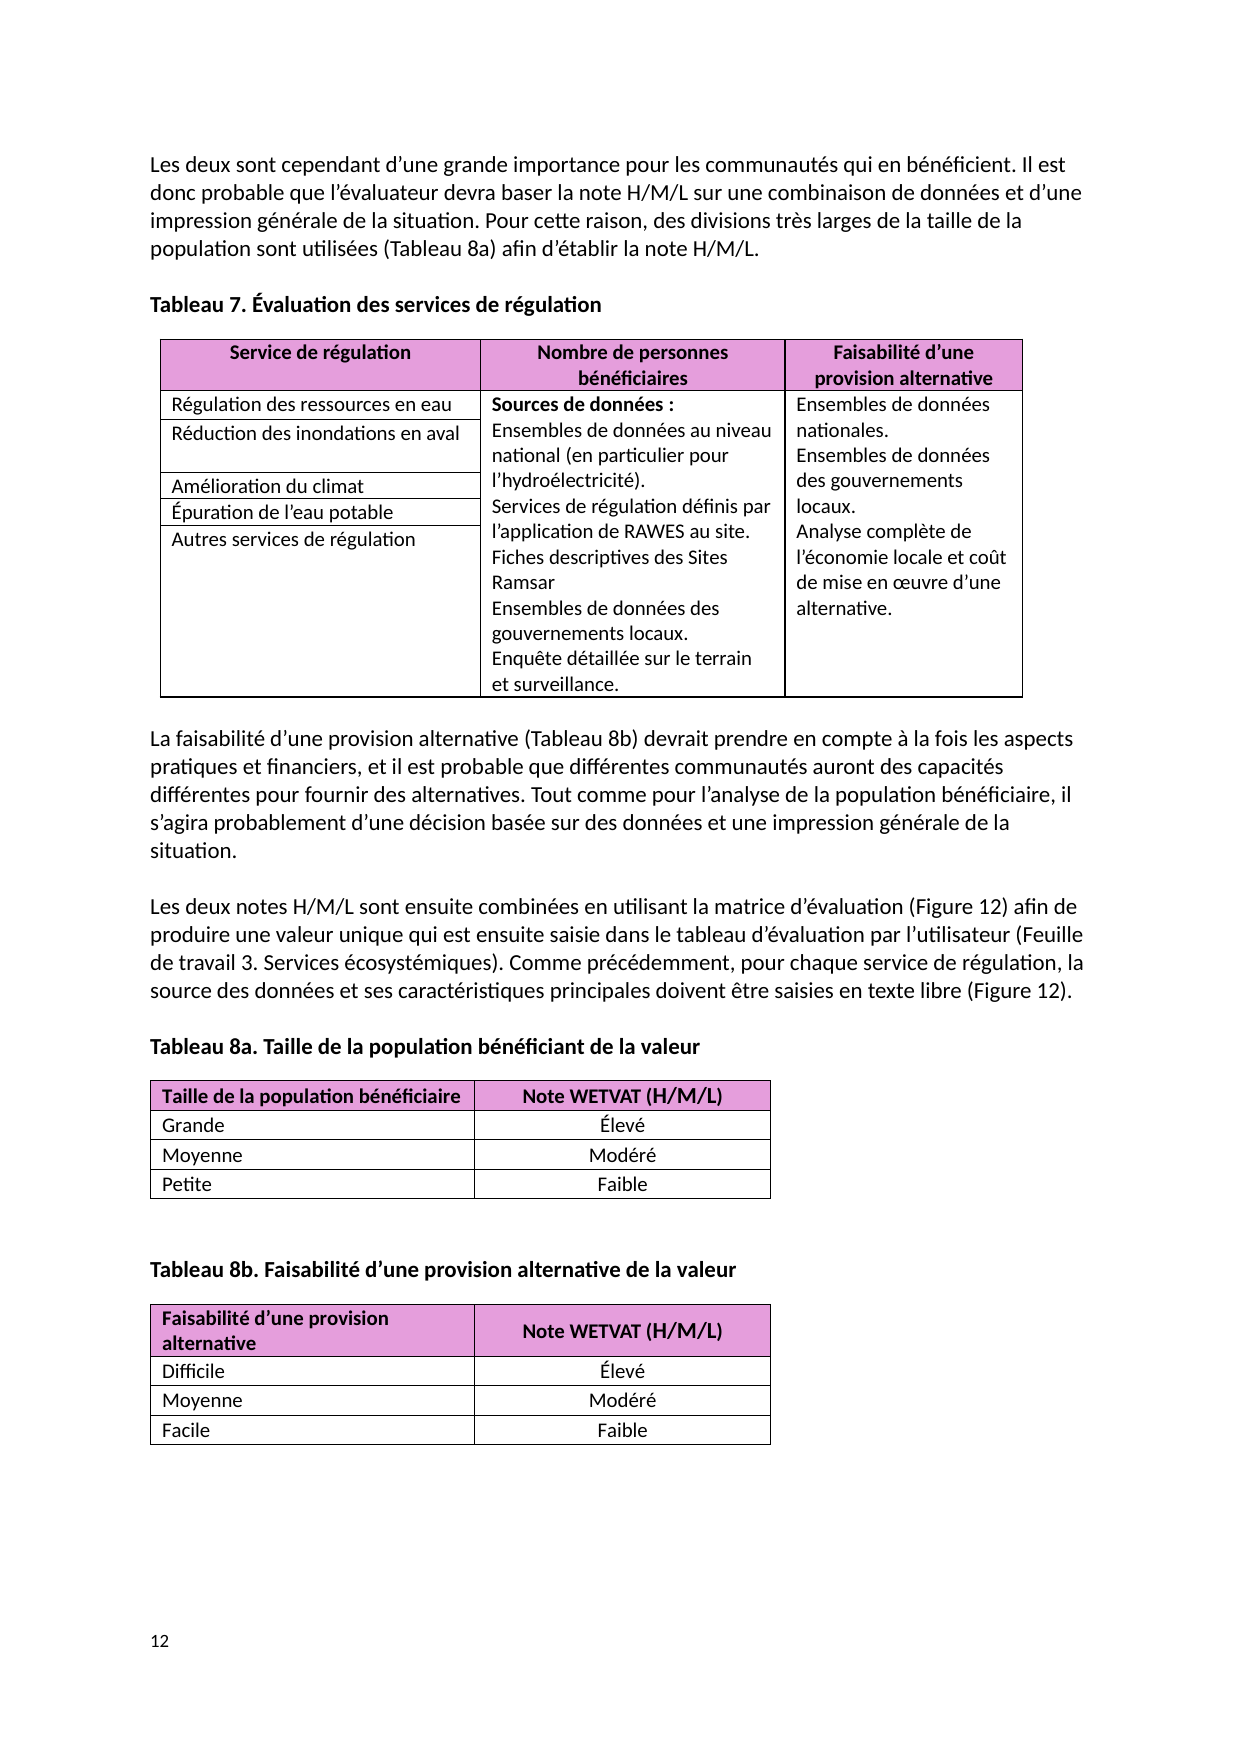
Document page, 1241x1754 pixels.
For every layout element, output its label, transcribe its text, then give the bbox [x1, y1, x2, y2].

table_cell Petite [151, 1170, 474, 1198]
table_cell Facile [151, 1416, 474, 1444]
table_cell Faible [475, 1170, 770, 1198]
table_cell Régulation des ressources en eau [161, 391, 480, 419]
table_header Faisabilité d’une provision alternative [786, 340, 1022, 390]
text Tableau 8a. Taille de la population bénéficiant de la valeur [150, 1032, 1090, 1060]
text Tableau 8b. Faisabilité d’une provision alternative de la valeur [150, 1255, 1090, 1283]
table_cell Épuration de l’eau potable [161, 499, 480, 525]
table_header Nombre de personnes bénéficiaires [481, 340, 784, 390]
table_cell Moyenne [151, 1140, 474, 1169]
table_cell Ensembles de données nationales. Ensembles de données des gouvernements locaux. Analyse complète de l’économie locale et coût de mise en œuvre d’une alternative. [786, 391, 1022, 696]
table_header Service de régulation [161, 340, 480, 390]
table_cell Amélioration du climat [161, 473, 480, 498]
table_cell Moyenne [151, 1386, 474, 1414]
table_cell Faible [475, 1416, 770, 1444]
table_cell Grande [151, 1111, 474, 1139]
table_cell Élevé [475, 1111, 770, 1139]
table_header Note WETVAT (H/M/L) [475, 1305, 770, 1356]
text La faisabilité d’une provision alternative (Tableau 8b) devrait prendre en compte à la fois les aspects pratiques et financiers, et il est probable que différentes communautés auront des capacités différentes pour fournir des alternatives. Tout comme pour l’analyse de la population bénéficiaire, il s’agira probablement d’une décision basée sur des données et une impression générale de la situation. [150, 724, 1090, 864]
table_header Taille de la population bénéficiaire [151, 1081, 474, 1110]
table_cell Difficile [151, 1357, 474, 1385]
table_cell Modéré [475, 1386, 770, 1414]
table_cell Réduction des inondations en aval [161, 420, 480, 472]
table_cell Autres services de régulation [161, 526, 480, 696]
text Les deux notes H/M/L sont ensuite combinées en utilisant la matrice d’évaluation (Figure 12) afin de produire une valeur unique qui est ensuite saisie dans le tableau d’évaluation par l’utilisateur (Feuille de travail 3. Services écosystémiques). Comme précédemment, pour chaque service de régulation, la source des données et ses caractéristiques principales doivent être saisies en texte libre (Figure 12). [150, 892, 1090, 1004]
table_cell Sources de données : Ensembles de données au niveau national (en particulier pour l’hydroélectricité). Services de régulation définis par l’application de RAWES au site. Fiches descriptives des Sites Ramsar Ensembles de données des gouvernements locaux. Enquête détaillée sur le terrain et surveillance. [481, 391, 784, 696]
table_cell Élevé [475, 1357, 770, 1385]
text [150, 150, 1090, 262]
table_cell Modéré [475, 1140, 770, 1169]
table_header Note WETVAT (H/M/L) [475, 1081, 770, 1110]
table_header Faisabilité d’une provision alternative [151, 1305, 474, 1356]
text Tableau 7. Évaluation des services de régulation [150, 290, 1090, 318]
